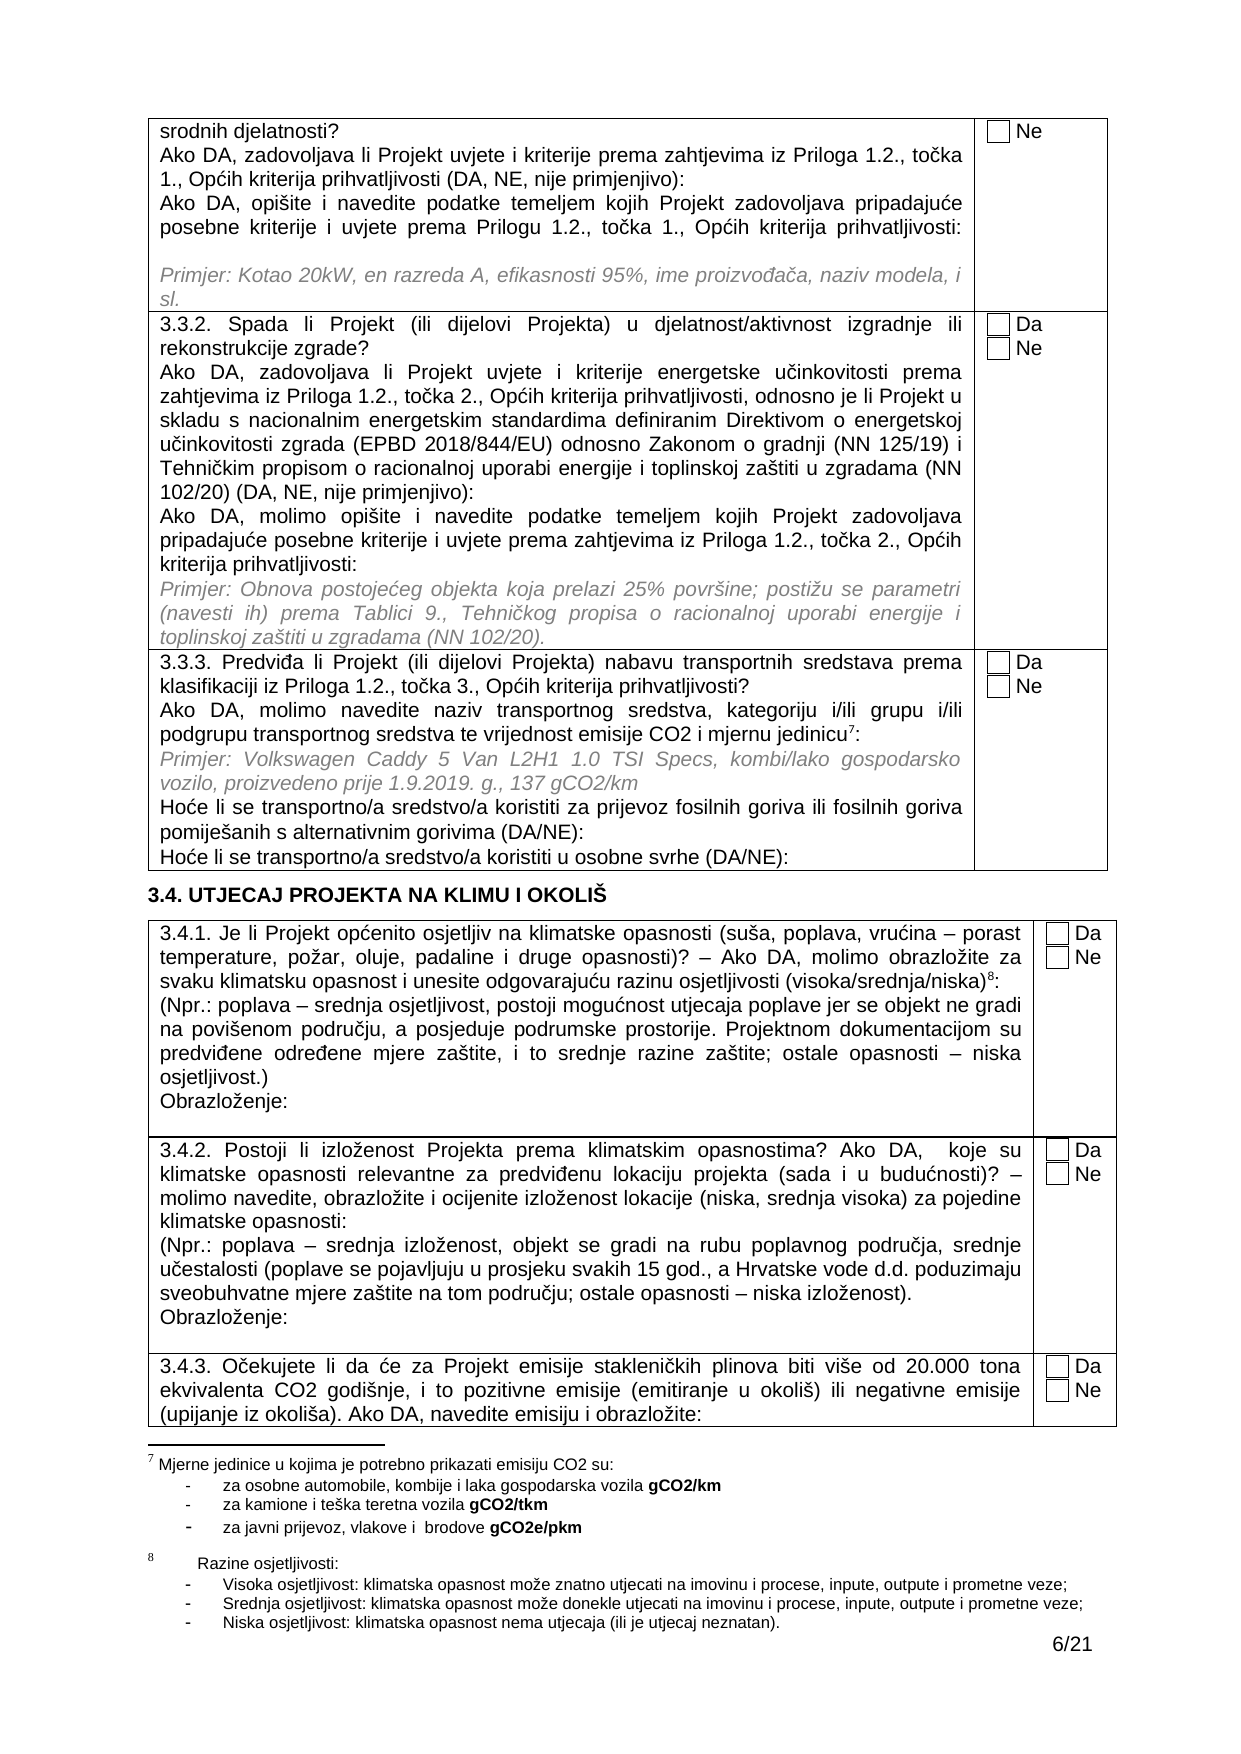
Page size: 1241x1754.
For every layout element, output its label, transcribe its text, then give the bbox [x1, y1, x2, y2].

table_header 3.4.1. Je li Projekt općenito osjetljiv na klimatske opasnosti (suša, poplava, vrućina – porast temperature, požar, oluje, padaline i druge opasnosti)? – Ako DA, molimo obrazložite za svaku klimatsku opasnost i unesite odgovarajuću razinu osjetljivosti (visoka/srednja/niska): (Npr.: poplava – srednja osjetljivost, postoji mogućnost utjecaja poplave jer se objekt ne gradi na povišenom području, a posjeduje podrumske prostorije. Projektnom dokumentacijom su predviđene određene mjere zaštite, i to srednje razine zaštite; ostale opasnosti – niska osjetljivost.) Obrazloženje: [149, 921, 1033, 1136]
table_cell Da Ne [975, 650, 1107, 870]
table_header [149, 119, 974, 311]
table_cell Da Ne [1034, 1138, 1116, 1353]
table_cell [149, 1354, 1033, 1426]
table_cell Da Ne [1034, 1354, 1116, 1426]
table_cell Da Ne [975, 312, 1107, 649]
table_header Da Ne [1034, 921, 1116, 1136]
table_cell 3.3.3. Predviđa li Projekt (ili dijelovi Projekta) nabavu transportnih sredstava prema klasifikaciji iz Priloga 1.2., točka 3., Općih kriterija prihvatljivosti? Ako DA, molimo navedite naziv transportnog sredstva, kategoriju i/ili grupu i/ili podgrupu transportnog sredstva te vrijednost emisije CO2 i mjernu jedinicu: Primjer: Volkswagen Caddy 5 Van L2H1 1.0 TSI Specs, kombi/lako gospodarsko vozilo, proizvedeno prije 1.9.2019. g., 137 gCO2/km Hoće li se transportno/a sredstvo/a koristiti za prijevoz fosilnih goriva ili fosilnih goriva pomiješanih s alternativnim gorivima (DA/NE): Hoće li se transportno/a sredstvo/a koristiti u osobne svrhe (DA/NE): [149, 650, 974, 870]
table_cell 3.4.2. Postoji li izloženost Projekta prema klimatskim opasnostima? Ako DA, koje su klimatske opasnosti relevantne za predviđenu lokaciju projekta (sada i u budućnosti)? – molimo navedite, obrazložite i ocijenite izloženost lokacije (niska, srednja visoka) za pojedine klimatske opasnosti: (Npr.: poplava – srednja izloženost, objekt se gradi na rubu poplavnog područja, srednje učestalosti (poplave se pojavljuju u prosjeku svakih 15 god., a Hrvatske vode d.d. poduzimaju sveobuhvatne mjere zaštite na tom području; ostale opasnosti – niska izloženost). Obrazloženje: [149, 1138, 1033, 1353]
table_header Da Ne [975, 119, 1107, 311]
subtitle 3.4. UTJECAJ PROJEKTA NA KLIMU I OKOLIŠ [148, 883, 1092, 907]
table_cell 3.3.2. Spada li Projekt (ili dijelovi Projekta) u djelatnost/aktivnost izgradnje ili rekonstrukcije zgrade? Ako DA, zadovoljava li Projekt uvjete i kriterije energetske učinkovitosti prema zahtjevima iz Priloga 1.2., točka 2., Općih kriterija prihvatljivosti, odnosno je li Projekt u skladu s nacionalnim energetskim standardima definiranim Direktivom o energetskoj učinkovitosti zgrada (EPBD 2018/844/EU) odnosno Zakonom o gradnji (NN 125/19) i Tehničkim propisom o racionalnoj uporabi energije i toplinskoj zaštiti u zgradama (NN 102/20) (DA, NE, nije primjenjivo): Ako DA, molimo opišite i navedite podatke temeljem kojih Projekt zadovoljava pripadajuće posebne kriterije i uvjete prema zahtjevima iz Priloga 1.2., točka 2., Općih kriterija prihvatljivosti: Primjer: Obnova postojećeg objekta koja prelazi 25% površine; postižu se parametri (navesti ih) prema Tablici 9., Tehničkog propisa o racionalnoj uporabi energije i toplinskoj zaštiti u zgradama (NN 102/20). [149, 312, 974, 649]
